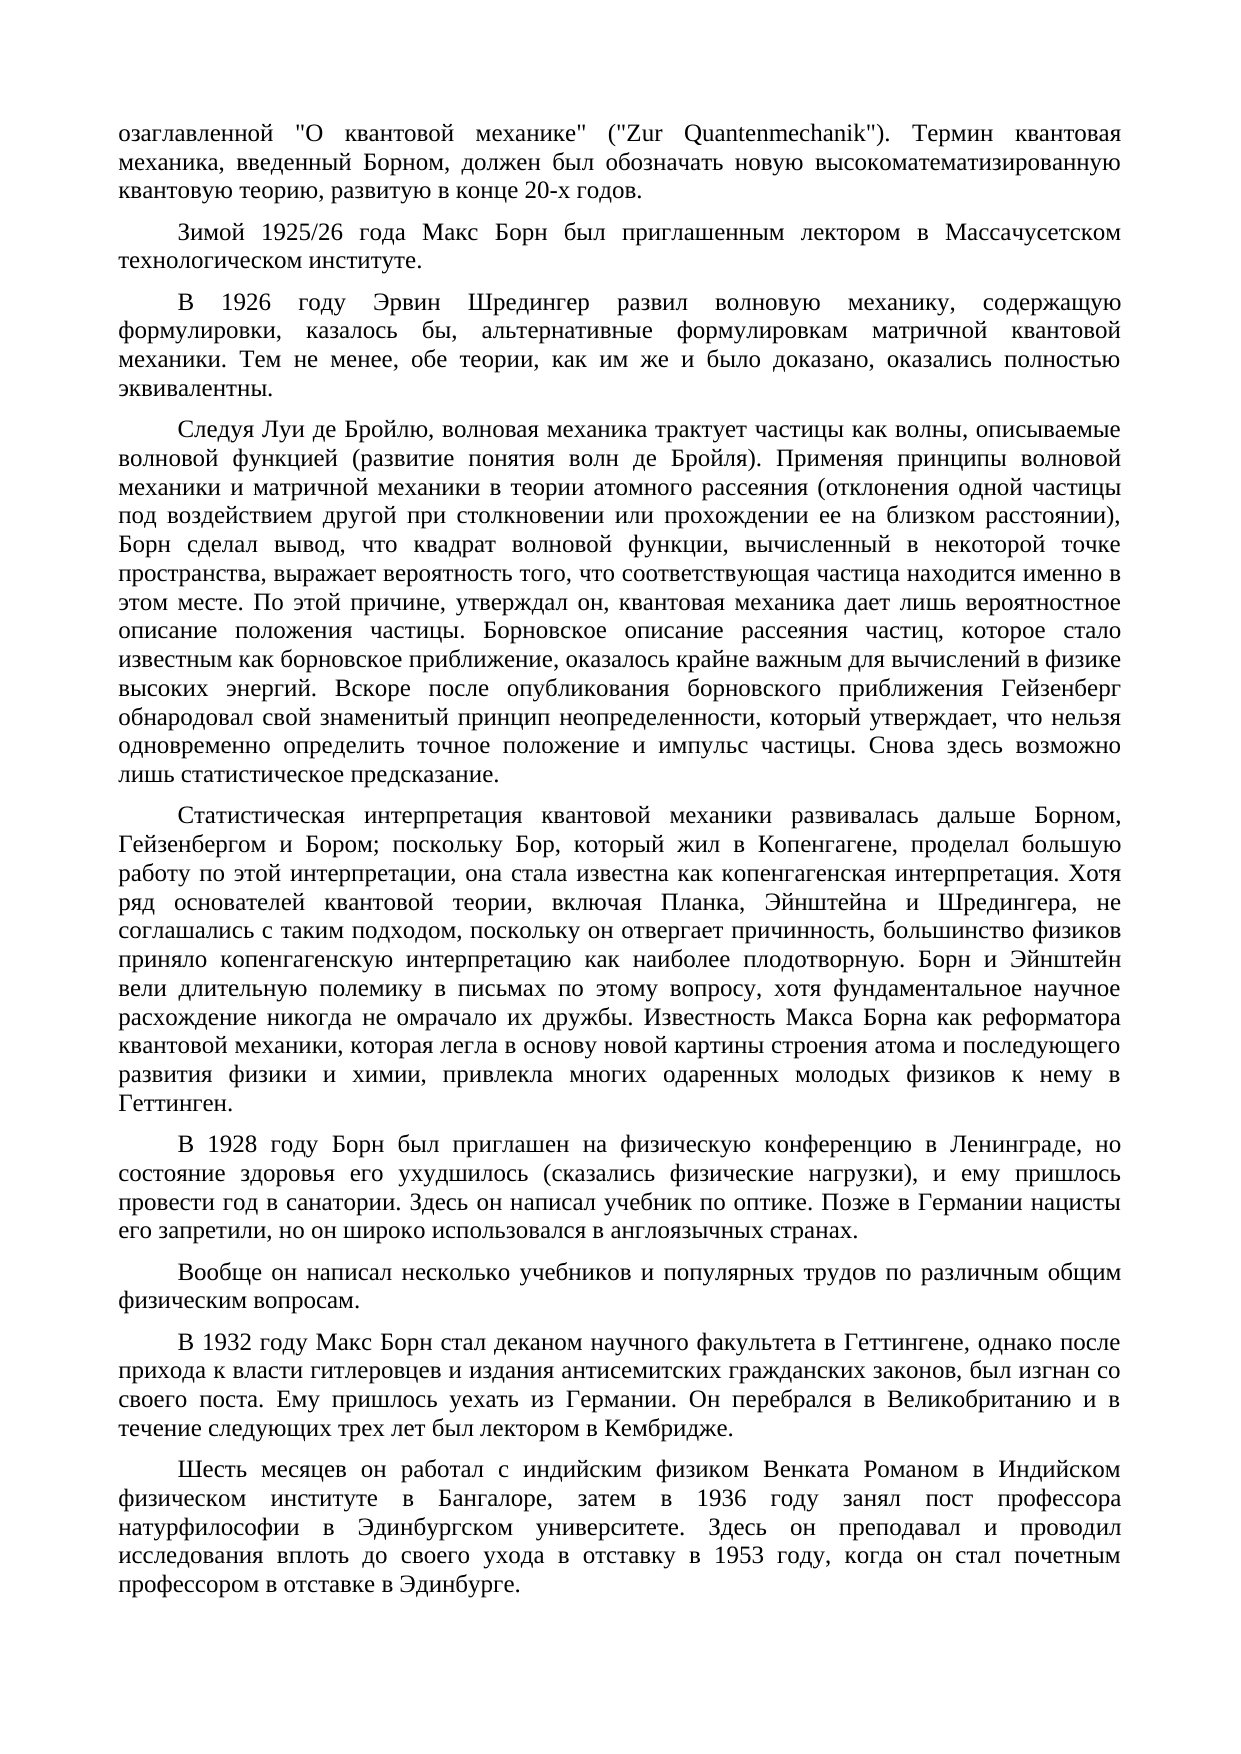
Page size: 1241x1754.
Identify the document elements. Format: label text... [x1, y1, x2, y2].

text Вообще он написал несколько учебников и популярных трудов по различным общим физическим вопросам. [118, 1257, 1122, 1314]
text Статистическая интерпретация квантовой механики развивалась дальше Борном, Гейзенбергом и Бором; поскольку Бор, который жил в Копенгагене, проделал большую работу по этой интерпретации, она стала известна как копенгагенская интерпретация. Хотя ряд основателей квантовой теории, включая Планка, Эйнштейна и Шредингера, не соглашались с таким подходом, поскольку он отвергает причинность, большинство физиков приняло копенгагенскую интерпретацию как наиболее плодотворную. Борн и Эйнштейн вели длительную полемику в письмах по этому вопросу, хотя фундаментальное научное расхождение никогда не омрачало их дружбы. Известность Макса Борна как реформатора квантовой механики, которая легла в основу новой картины строения атома и последующего развития физики и химии, привлекла многих одаренных молодых физиков к нему в Геттинген. [118, 801, 1122, 1117]
text Зимой 1925/26 года Макс Борн был приглашенным лектором в Массачусетском технологическом институте. [118, 217, 1122, 274]
text Шесть месяцев он работал с индийским физиком Венката Романом в Индийском физическом институте в Бангалоре, затем в 1936 году занял пост профессора натурфилософии в Эдинбургском университете. Здесь он преподавал и проводил исследования вплоть до своего ухода в отставку в 1953 году, когда он стал почетным профессором в отставке в Эдинбурге. [118, 1454, 1122, 1598]
text В 1926 году Эрвин Шредингер развил волновую механику, содержащую формулировки, казалось бы, альтернативные формулировкам матричной квантовой механики. Тем не менее, обе теории, как им же и было доказано, оказались полностью эквивалентны. [118, 287, 1122, 402]
text В 1932 году Макс Борн стал деканом научного факультета в Геттингене, однако после прихода к власти гитлеровцев и издания антисемитских гражданских законов, был изгнан со своего поста. Ему пришлось уехать из Германии. Он перебрался в Великобританию и в течение следующих трех лет был лектором в Кембридже. [118, 1327, 1122, 1442]
text В 1928 году Борн был приглашен на физическую конференцию в Ленинграде, но состояние здоровья его ухудшилось (сказались физические нагрузки), и ему пришлось провести год в санатории. Здесь он написал учебник по оптике. Позже в Германии нацисты его запретили, но он широко использовался в англоязычных странах. [118, 1129, 1122, 1244]
text Следуя Луи де Бройлю, волновая механика трактует частицы как волны, описываемые волновой функцией (развитие понятия волн де Бройля). Применяя принципы волновой механики и матричной механики в теории атомного рассеяния (отклонения одной частицы под воздействием другой при столкновении или прохождении ее на близком расстоянии), Борн сделал вывод, что квадрат волновой функции, вычисленный в некоторой точке пространства, выражает вероятность того, что соответствующая частица находится именно в этом месте. По этой причине, утверждал он, квантовая механика дает лишь вероятностное описание положения частицы. Борновское описание рассеяния частиц, которое стало известным как борновское приближение, оказалось крайне важным для вычислений в физике высоких энергий. Вскоре после опубликования борновского приближения Гейзенберг обнародовал свой знаменитый принцип неопределенности, который утверждает, что нельзя одновременно определить точное положение и импульс частицы. Снова здесь возможно лишь статистическое предсказание. [118, 414, 1122, 788]
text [118, 118, 1122, 204]
